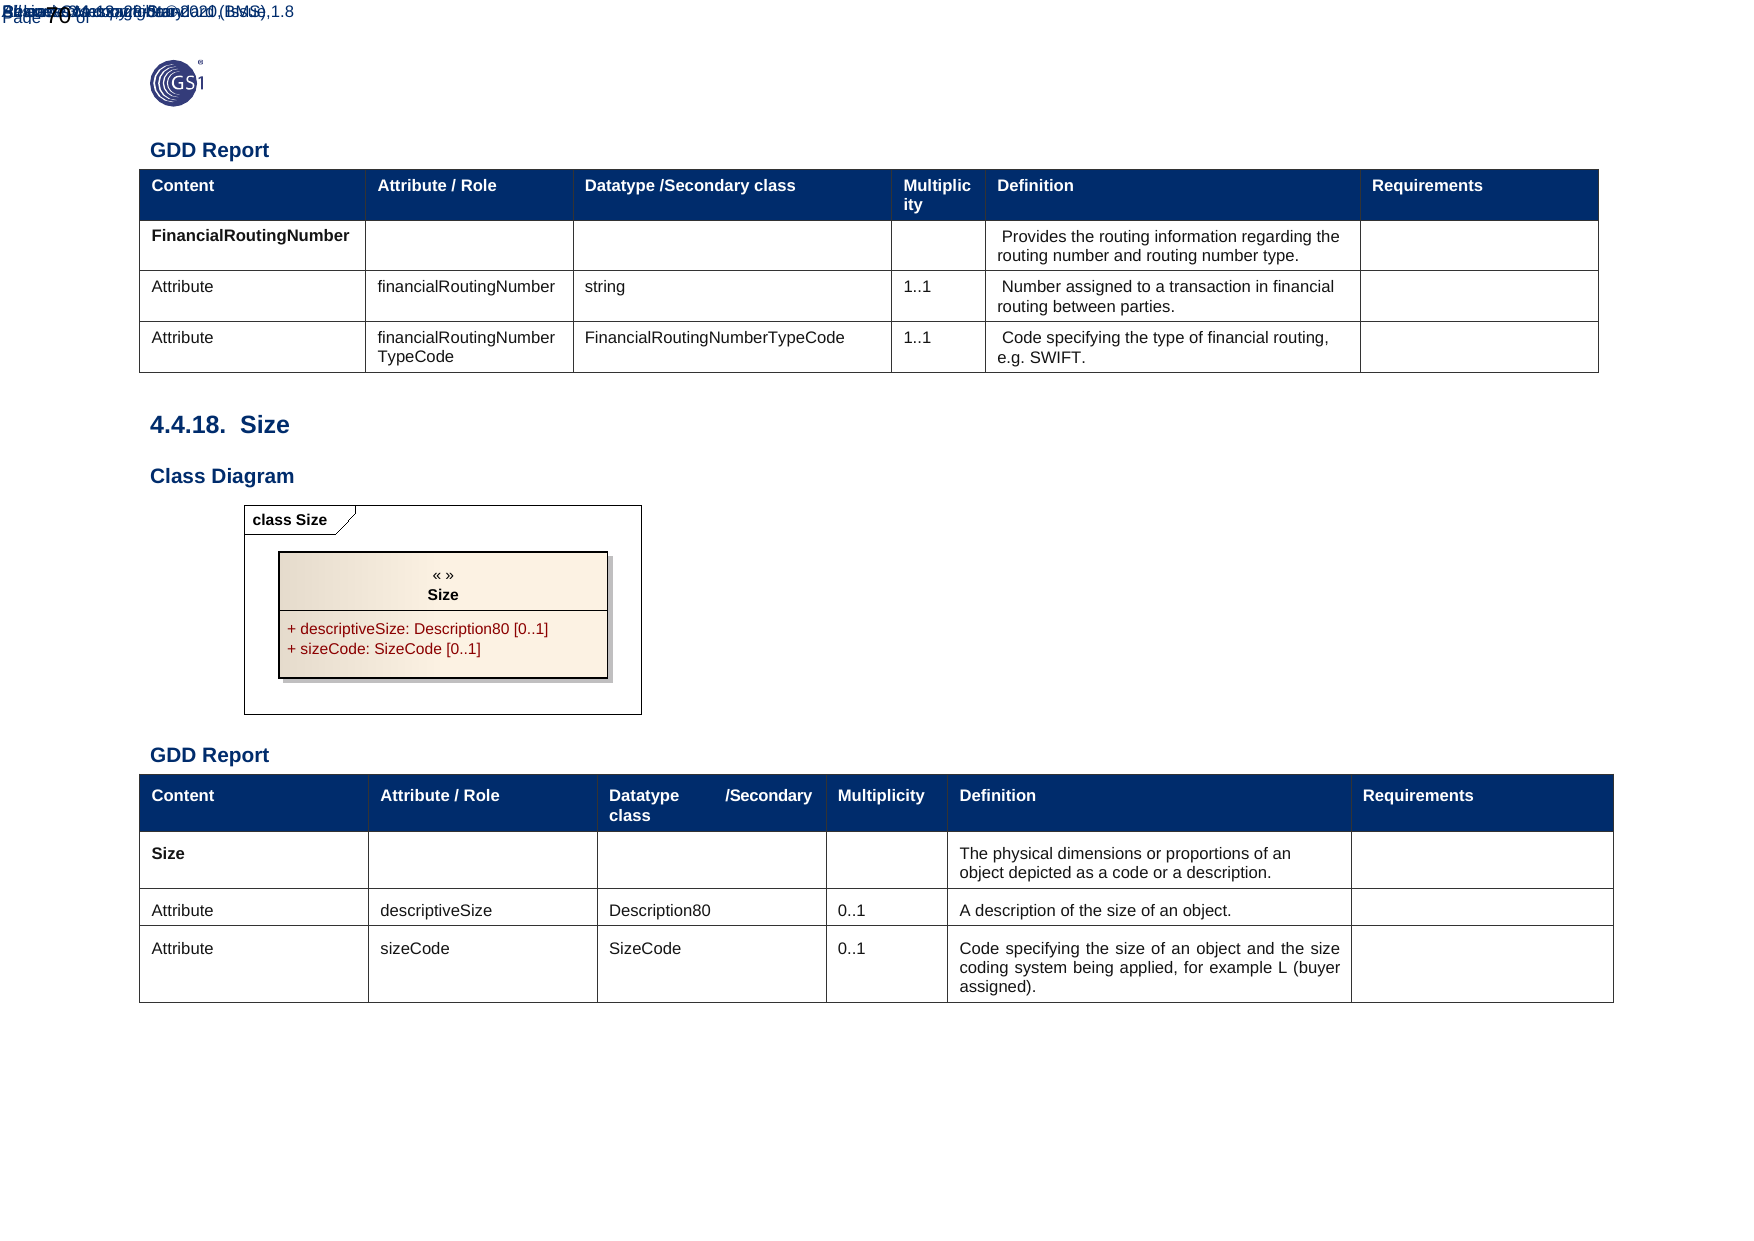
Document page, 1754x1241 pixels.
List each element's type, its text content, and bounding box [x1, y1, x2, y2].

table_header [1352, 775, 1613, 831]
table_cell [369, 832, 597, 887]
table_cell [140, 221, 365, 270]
subtitle GDD Report [150, 743, 1673, 767]
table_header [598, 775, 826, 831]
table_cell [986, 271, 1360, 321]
subtitle GDD Report [150, 138, 1673, 162]
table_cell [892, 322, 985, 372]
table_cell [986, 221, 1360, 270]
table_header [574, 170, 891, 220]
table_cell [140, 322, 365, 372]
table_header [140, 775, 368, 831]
picture [280, 611, 607, 677]
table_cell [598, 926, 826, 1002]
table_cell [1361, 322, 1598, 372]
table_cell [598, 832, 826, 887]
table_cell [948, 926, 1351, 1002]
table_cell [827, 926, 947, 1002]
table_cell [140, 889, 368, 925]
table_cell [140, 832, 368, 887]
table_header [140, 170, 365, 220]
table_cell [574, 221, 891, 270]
picture [280, 553, 607, 610]
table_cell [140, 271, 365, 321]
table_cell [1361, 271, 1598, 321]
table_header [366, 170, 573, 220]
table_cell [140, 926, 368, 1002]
subtitle Size [150, 410, 1673, 439]
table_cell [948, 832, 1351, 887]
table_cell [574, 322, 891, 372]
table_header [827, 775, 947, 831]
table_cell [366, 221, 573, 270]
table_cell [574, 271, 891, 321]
subtitle Class Diagram [150, 464, 1673, 488]
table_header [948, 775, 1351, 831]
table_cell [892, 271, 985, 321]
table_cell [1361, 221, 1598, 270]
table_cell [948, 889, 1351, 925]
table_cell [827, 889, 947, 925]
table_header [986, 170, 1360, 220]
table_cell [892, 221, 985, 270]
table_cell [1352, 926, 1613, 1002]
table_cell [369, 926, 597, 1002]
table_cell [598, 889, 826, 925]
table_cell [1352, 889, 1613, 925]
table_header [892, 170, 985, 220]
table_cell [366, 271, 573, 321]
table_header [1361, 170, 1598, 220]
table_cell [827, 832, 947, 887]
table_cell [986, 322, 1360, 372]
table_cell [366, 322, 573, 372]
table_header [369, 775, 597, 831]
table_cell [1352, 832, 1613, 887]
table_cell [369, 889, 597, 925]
